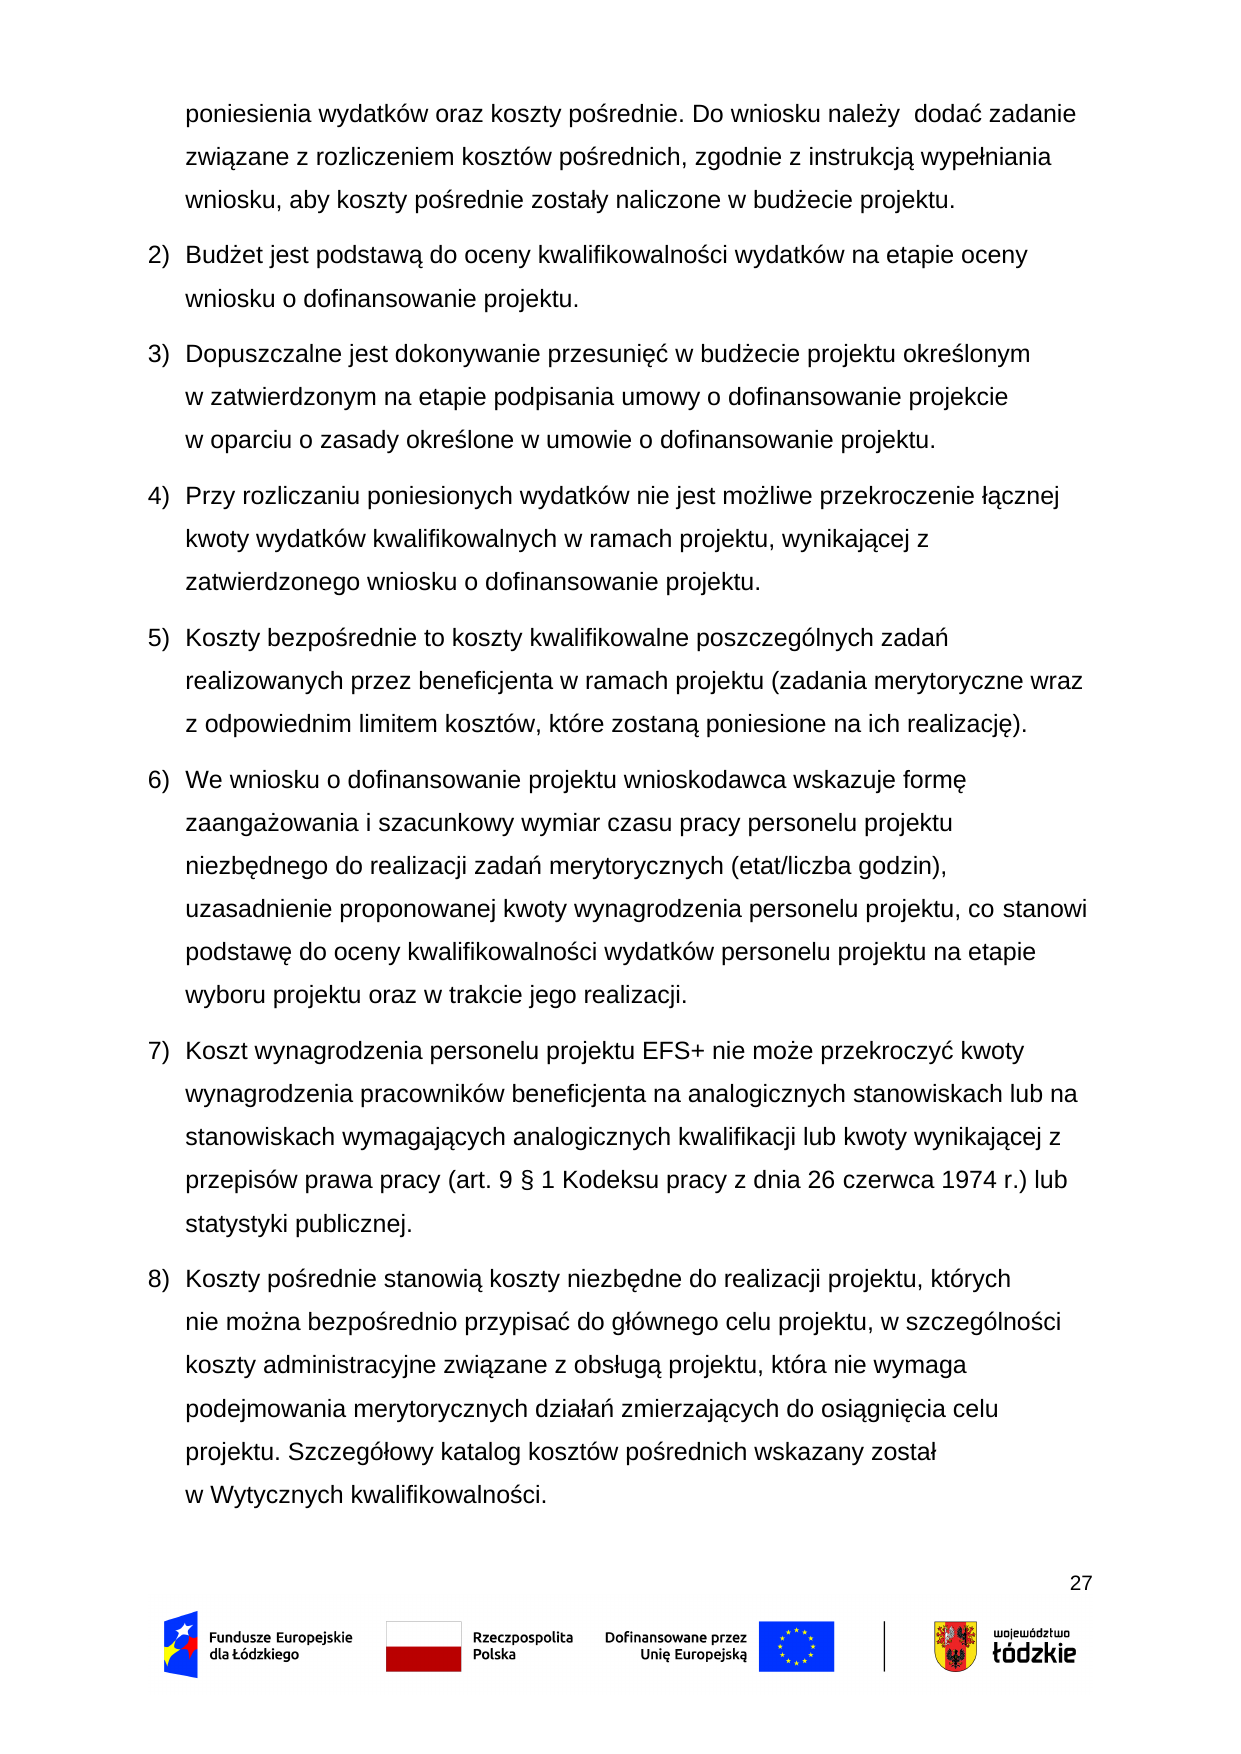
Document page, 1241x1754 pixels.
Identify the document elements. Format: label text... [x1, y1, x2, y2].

list Koszt wynagrodzenia personelu projektu EFS+ nie może przekroczyć kwoty wynagrodzenia pracowników beneficjenta na analogicznych stanowiskach lub na stanowiskach wymagających analogicznych kwalifikacji lub kwoty wynikającej z przepisów prawa pracy (art. 9 § 1 Kodeksu pracy z dnia 26 czerwca 1974 r.) lub statystyki publicznej. [148, 1036, 1092, 1237]
list Koszty bezpośrednie to koszty kwalifikowalne poszczególnych zadań realizowanych przez beneficjenta w ramach projektu (zadania merytoryczne wraz z odpowiednim limitem kosztów, które zostaną poniesione na ich realizację). [148, 623, 1092, 738]
list Budżet jest podstawą do oceny kwalifikowalności wydatków na etapie oceny wniosku o dofinansowanie projektu. [148, 241, 1092, 312]
list We wniosku o dofinansowanie projektu wnioskodawca wskazuje formę zaangażowania i szacunkowy wymiar czasu pracy personelu projektu niezbędnego do realizacji zadań merytorycznych (etat/liczba godzin), uzasadnienie proponowanej kwoty wynagrodzenia personelu projektu, co stanowi podstawę do oceny kwalifikowalności wydatków personelu projektu na etapie wyboru projektu oraz w trakcie jego realizacji. [148, 765, 1092, 1009]
list Przy rozliczaniu poniesionych wydatków nie jest możliwe przekroczenie łącznej kwoty wydatków kwalifikowalnych w ramach projektu, wynikającej z zatwierdzonego wniosku o dofinansowanie projektu. [148, 481, 1092, 596]
list Dopuszczalne jest dokonywanie przesunięć w budżecie projektu określonym w zatwierdzonym na etapie podpisania umowy o dofinansowanie projekcie w oparciu o zasady określone w umowie o dofinansowanie projektu. [148, 339, 1092, 454]
list Koszty pośrednie stanowią koszty niezbędne do realizacji projektu, których nie można bezpośrednio przypisać do głównego celu projektu, w szczególności koszty administracyjne związane z obsługą projektu, która nie wymaga podejmowania merytorycznych działań zmierzających do osiągnięcia celu projektu. Szczegółowy katalog kosztów pośrednich wskazany został w Wytycznych kwalifikowalności. [148, 1264, 1092, 1509]
picture [147, 1594, 1093, 1695]
